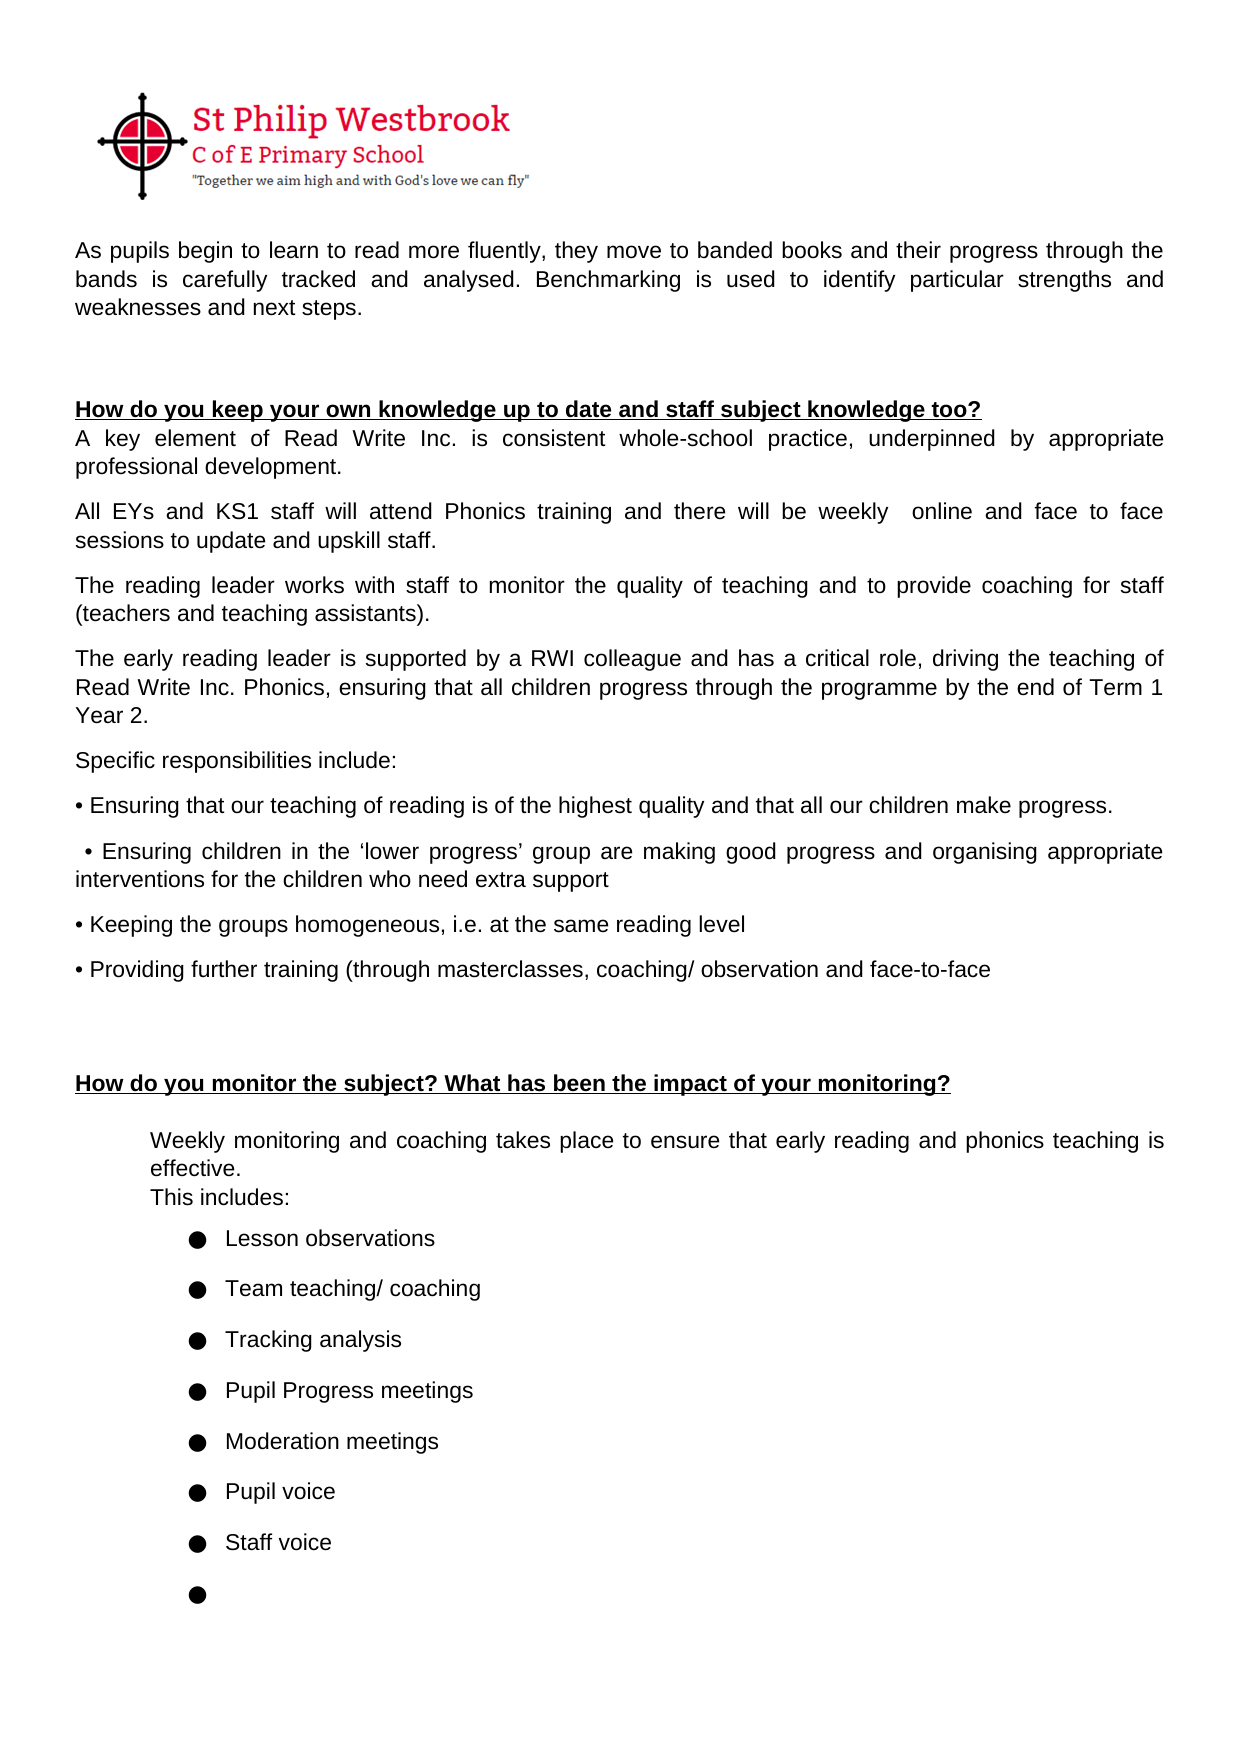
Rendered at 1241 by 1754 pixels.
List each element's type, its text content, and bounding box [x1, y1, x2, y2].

text The early reading leader is supported by a RWI colleague and has a critical role, driving the teaching of Read Write Inc. Phonics, ensuring that all children progress through the programme by the end of Term 1 Year 2. [75, 645, 1165, 729]
list Pupil voice [187, 1466, 1165, 1513]
text The reading leader works with staff to monitor the quality of teaching and to provide coaching for staff (teachers and teaching assistants). [75, 572, 1165, 627]
list Tracking analysis [187, 1314, 1165, 1361]
text A key element of Read Write Inc. is consistent whole-school practice, underpinned by appropriate professional development. [75, 425, 1165, 479]
list Lesson observations [187, 1212, 1165, 1259]
text Weekly monitoring and coaching takes place to ensure that early reading and phonics teaching is effective. [150, 1127, 1165, 1182]
text All EYs and KS1 staff will attend Phonics training and there will be weekly online and face to face sessions to update and upskill staff. [75, 525, 1165, 553]
text • Ensuring children in the ‘lower progress’ group are making good progress and organising appropriate interventions for the children who need extra support [75, 838, 1165, 892]
text This includes: [150, 1184, 1165, 1210]
text As pupils begin to learn to read more fluently, they move to banded books and their progress through the bands is carefully tracked and analysed. Benchmarking is used to identify particular strengths and weaknesses and next steps. [75, 237, 1165, 321]
text • Providing further training (through masterclasses, coaching/ observation and face-to-face [75, 956, 1165, 983]
text • Ensuring that our teaching of reading is of the highest quality and that all our children make progress. [75, 792, 1165, 819]
picture [75, 73, 557, 210]
text • Keeping the groups homogeneous, i.e. at the same reading level [75, 911, 1165, 937]
list Team teaching/ coaching [187, 1263, 1165, 1310]
text Specific responsibilities include: [75, 747, 1165, 774]
text How do you monitor the subject? What has been the impact of your monitoring? [75, 1070, 1165, 1096]
list Pupil Progress meetings [187, 1364, 1165, 1411]
list Staff voice [187, 1517, 1165, 1563]
list Moderation meetings [187, 1415, 1165, 1462]
text How do you keep your own knowledge up to date and staff subject knowledge too? [75, 396, 1165, 423]
